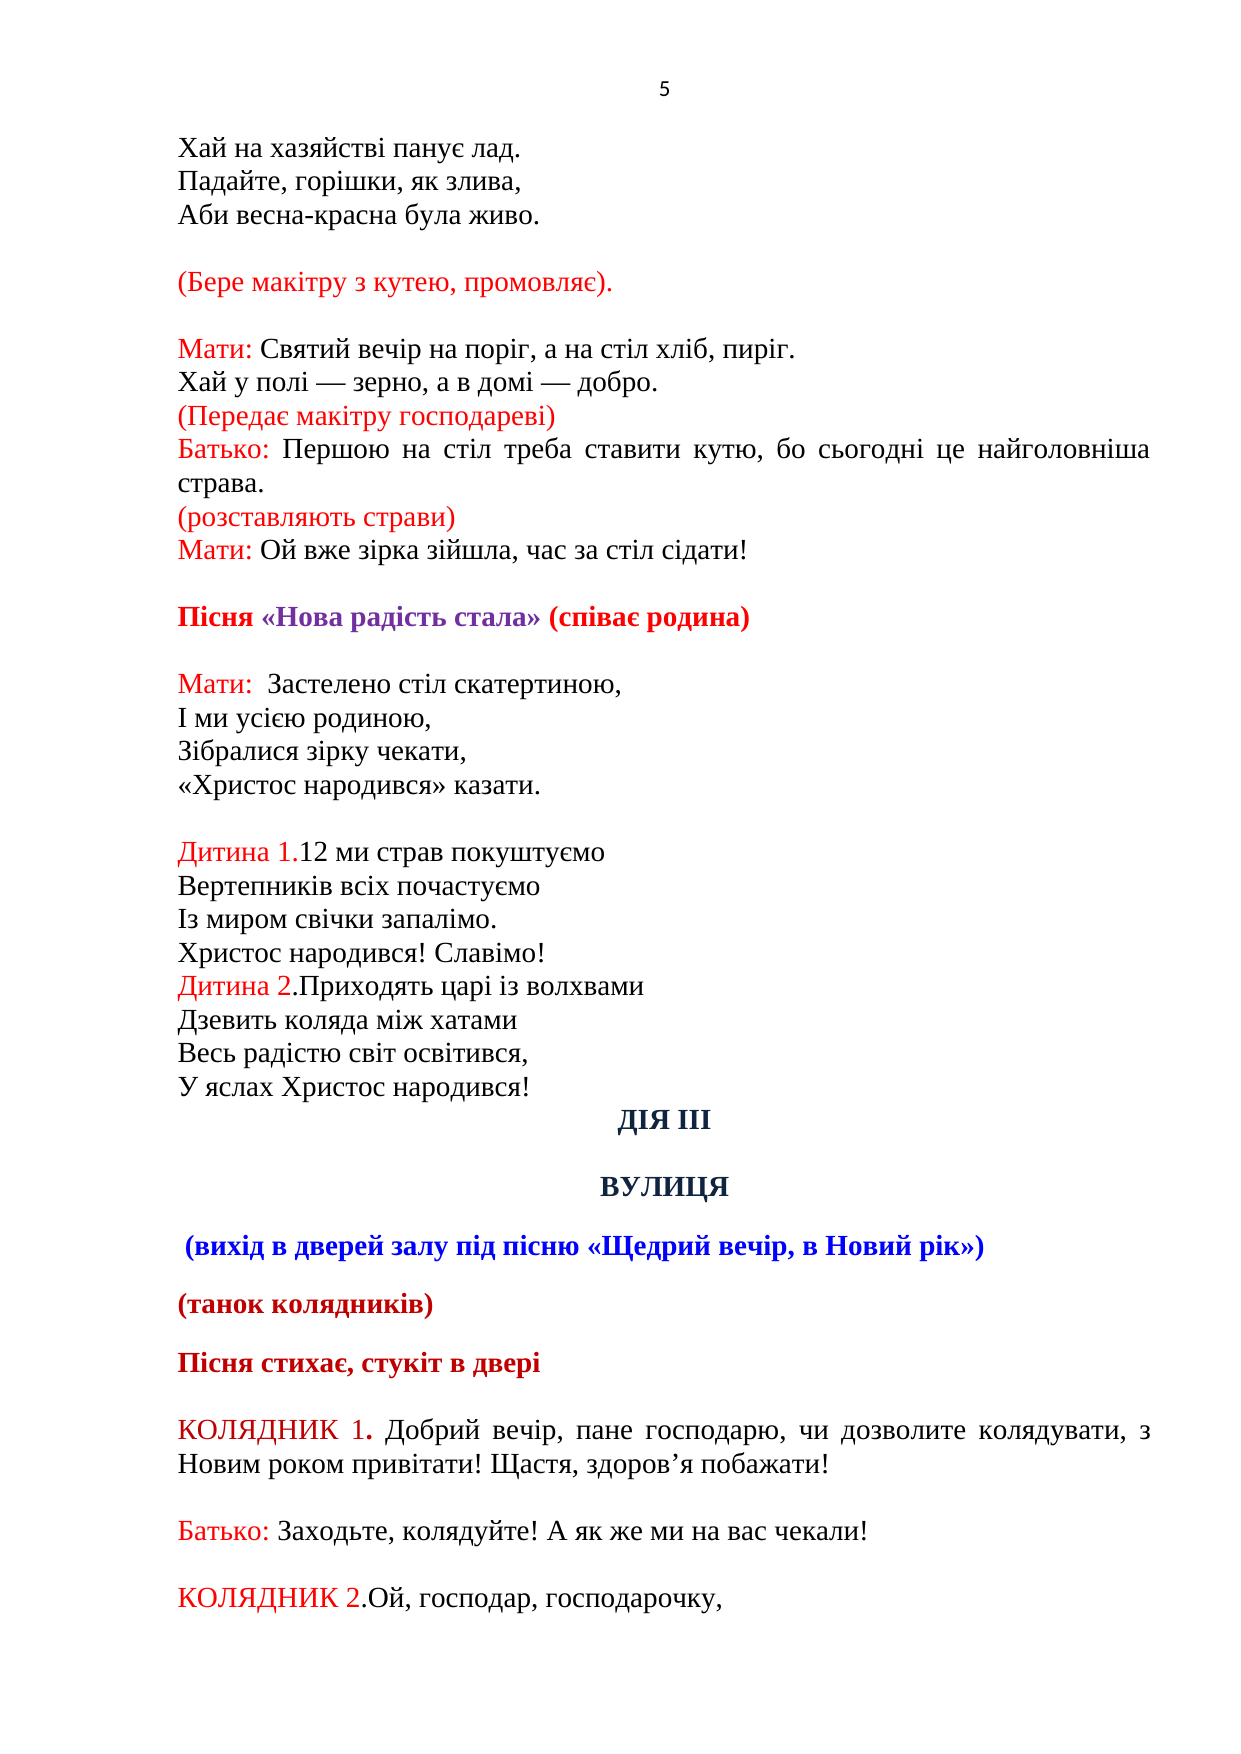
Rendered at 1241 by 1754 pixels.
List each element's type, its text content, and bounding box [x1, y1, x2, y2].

text ДІЯ ІІІ [177, 1102, 1152, 1136]
text (Передає макітру господареві) [177, 398, 1152, 432]
text Дитина 2.Приходять царі із волхвами [177, 968, 1152, 1002]
text КОЛЯДНИК 1. Добрий вечір, пане господарю, чи дозволите колядувати, з Новим роком привітати! Щастя, здоров’я побажати! [177, 1412, 1152, 1479]
text (вихід в дверей залу під пісню «Щедрий вечір, в Новий рік») [177, 1228, 1152, 1262]
text Пісня стихає, стукіт в двері [177, 1345, 1152, 1379]
text (Бере макітру з кутею, промовляє). [177, 264, 1152, 297]
text Весь радістю світ освітився, [177, 1035, 1152, 1069]
text Мати: Ой вже зірка зійшла, час за стіл сідати! [177, 532, 1152, 566]
text Батько: Заходьте, колядуйте! А як же ми на вас чекали! [177, 1513, 1152, 1546]
text Зібралися зірку чекати, [177, 733, 1152, 767]
text Вертепників всіх почастуємо [177, 868, 1152, 901]
text «Христос народився» казати. [177, 767, 1152, 801]
text Дзевить коляда між хатами [177, 1002, 1152, 1035]
text У яслах Христос народився! [177, 1069, 1152, 1102]
text (танок колядників) [177, 1287, 1152, 1320]
text Аби весна-красна була живо. [177, 197, 1152, 230]
text Мати: Святий вечір на поріг, а на стіл хліб, пиріг. [177, 331, 1152, 364]
text Мати: Застелено стіл скатертиною, [177, 666, 1152, 700]
text (розставляють страви) [177, 499, 1152, 532]
text Пісня «Нова радість стала» (співає родина) [177, 599, 1152, 633]
text ВУЛИЦЯ [177, 1169, 1152, 1203]
text КОЛЯДНИК 2.Ой, господар, господарочку, [177, 1580, 1152, 1613]
text Із миром свічки запалімо. [177, 901, 1152, 935]
text Хай у полі — зерно, а в домі — добро. [177, 364, 1152, 398]
text Батько: Першою на стіл треба ставити кутю, бо сьогодні це найголовніша страва. [177, 432, 1152, 499]
text І ми усією родиною, [177, 700, 1152, 733]
text Дитина 1.12 ми страв покуштуємо [177, 834, 1152, 868]
text Падайте, горішки, як злива, [177, 163, 1152, 197]
text Христос народився! Славімо! [177, 935, 1152, 968]
text Хай на хазяйстві панує лад. [177, 130, 1152, 163]
